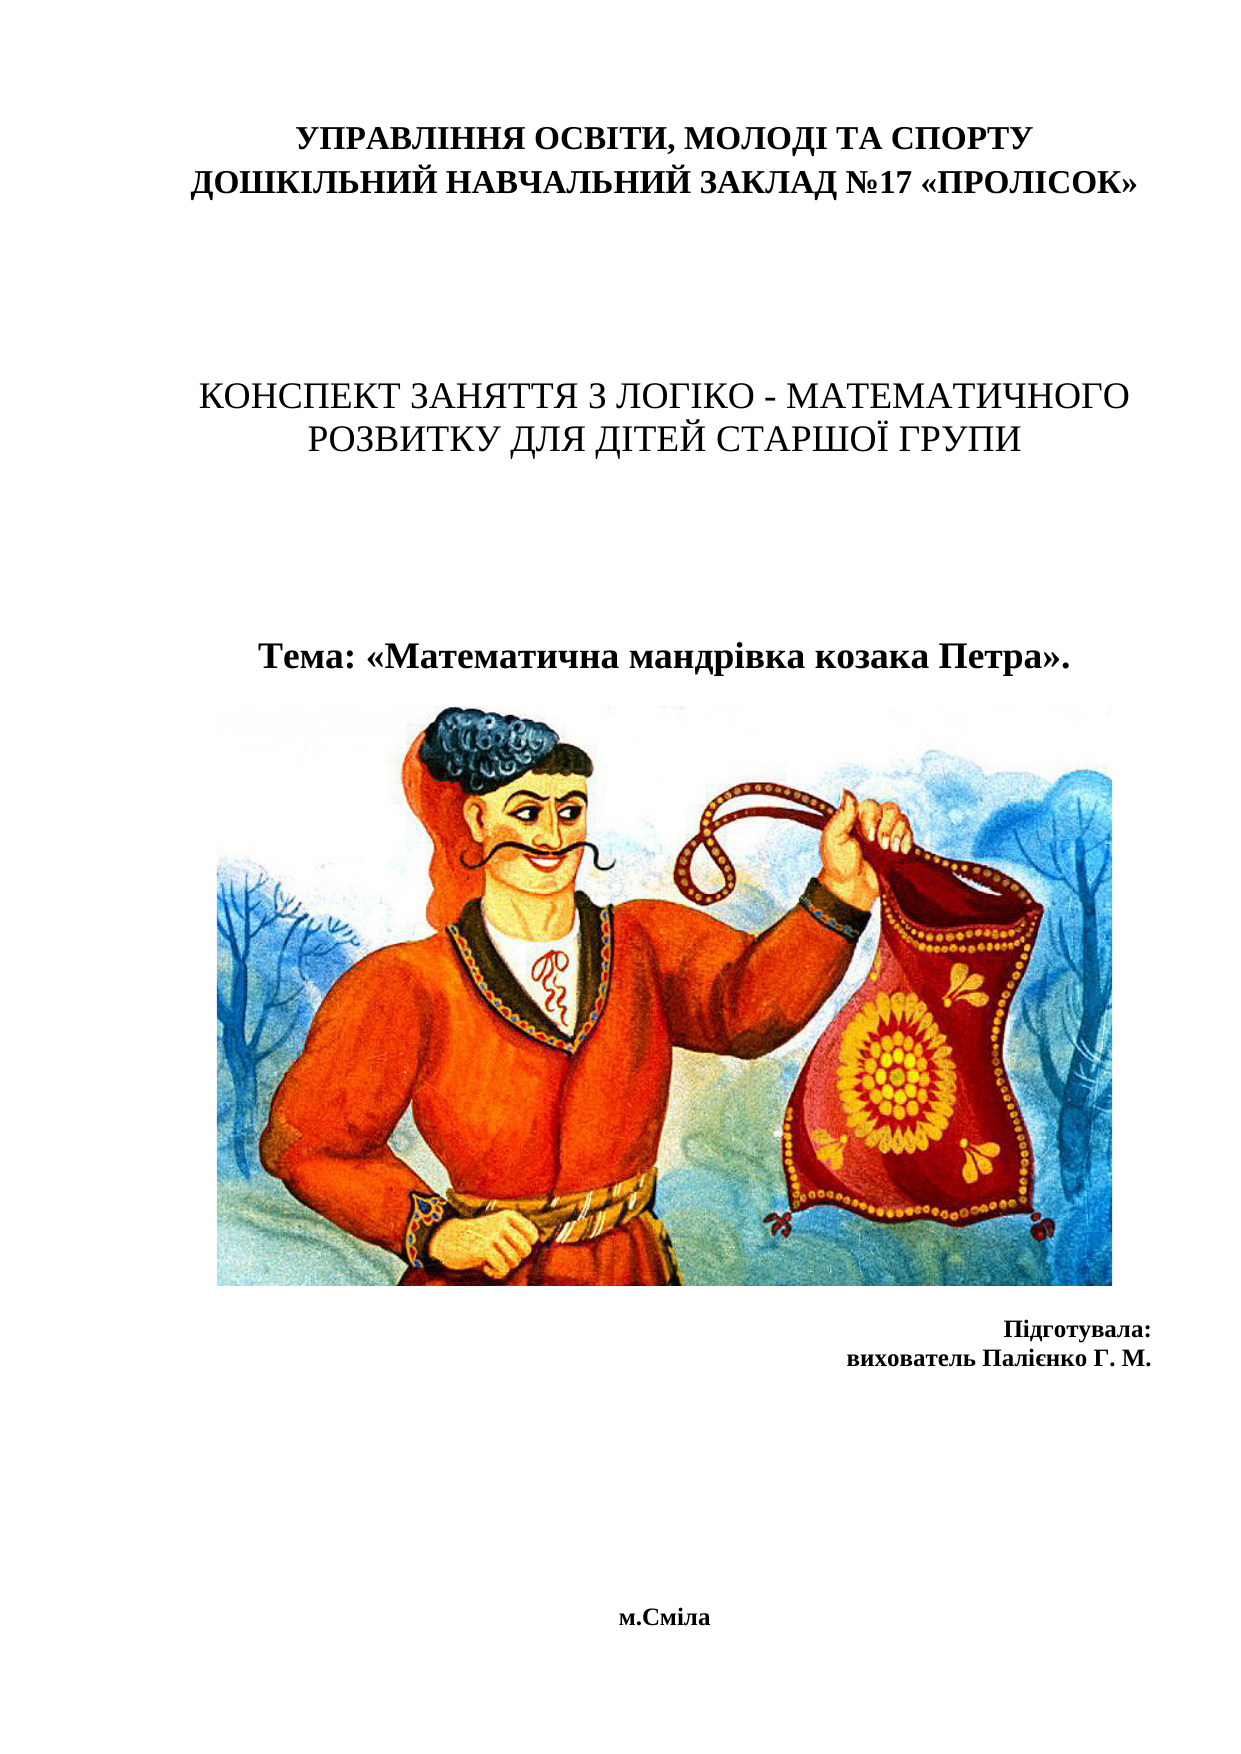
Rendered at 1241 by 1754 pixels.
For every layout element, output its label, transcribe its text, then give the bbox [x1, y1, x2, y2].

text вихователь Палієнко Г. М. [177, 1343, 1152, 1372]
text Підготувала: [177, 1314, 1152, 1343]
text м.Сміла [177, 1602, 1152, 1631]
text УПРАВЛІННЯ ОСВІТИ, МОЛОДІ ТА СПОРТУ [177, 118, 1152, 156]
text Тема: «Математична мандрівка козака Петра». [177, 634, 1152, 677]
text КОНСПЕКТ ЗАНЯТТЯ З ЛОГІКО - МАТЕМАТИЧНОГО РОЗВИТКУ ДЛЯ ДІТЕЙ СТАРШОЇ ГРУПИ [177, 374, 1152, 460]
text ДОШКІЛЬНИЙ НАВЧАЛЬНИЙ ЗАКЛАД №17 «ПРОЛІСОК» [177, 162, 1152, 201]
picture [216, 706, 1113, 1286]
